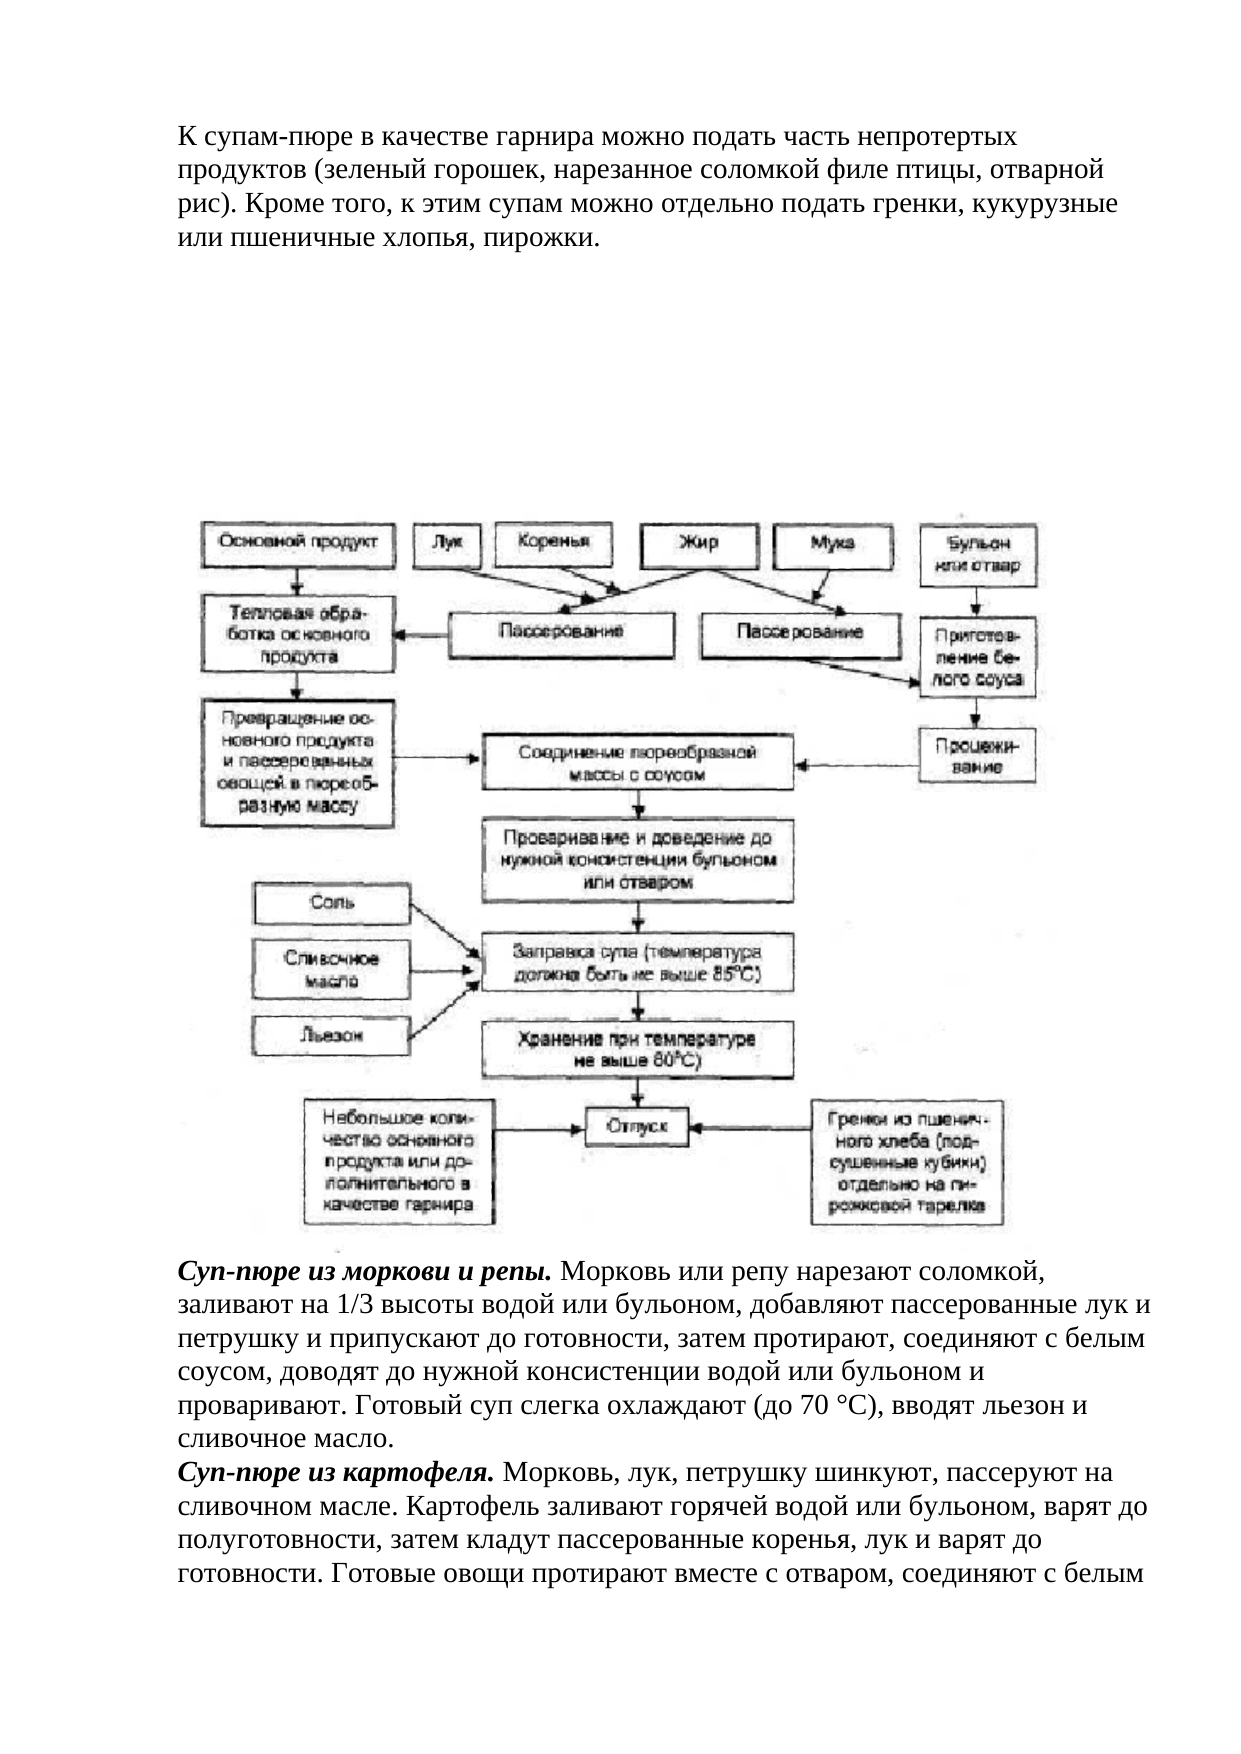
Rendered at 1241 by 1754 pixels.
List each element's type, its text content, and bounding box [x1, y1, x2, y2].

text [177, 1454, 1152, 1588]
text К супам-пюре в качестве гарнира можно подать часть непротертых продуктов (зеленый горошек, нарезанное соломкой филе птицы, отварной рис). Кроме того, к этим супам можно отдельно подать гренки, кукурузные или пшеничные хлопья, пирожки. [177, 118, 1152, 252]
picture [177, 508, 1064, 1253]
text Суп-пюре из моркови и репы. Морковь или репу нарезают соломкой, заливают на 1/3 высоты водой или бульоном, добавляют пассерованные лук и петрушку и припускают до готовности, затем протирают, соединяют с белым соусом, доводят до нужной консистенции водой или бульоном и проваривают. Готовый суп слегка охлаждают (до 70 °С), вводят льезон и сливочное масло. [177, 1253, 1152, 1454]
